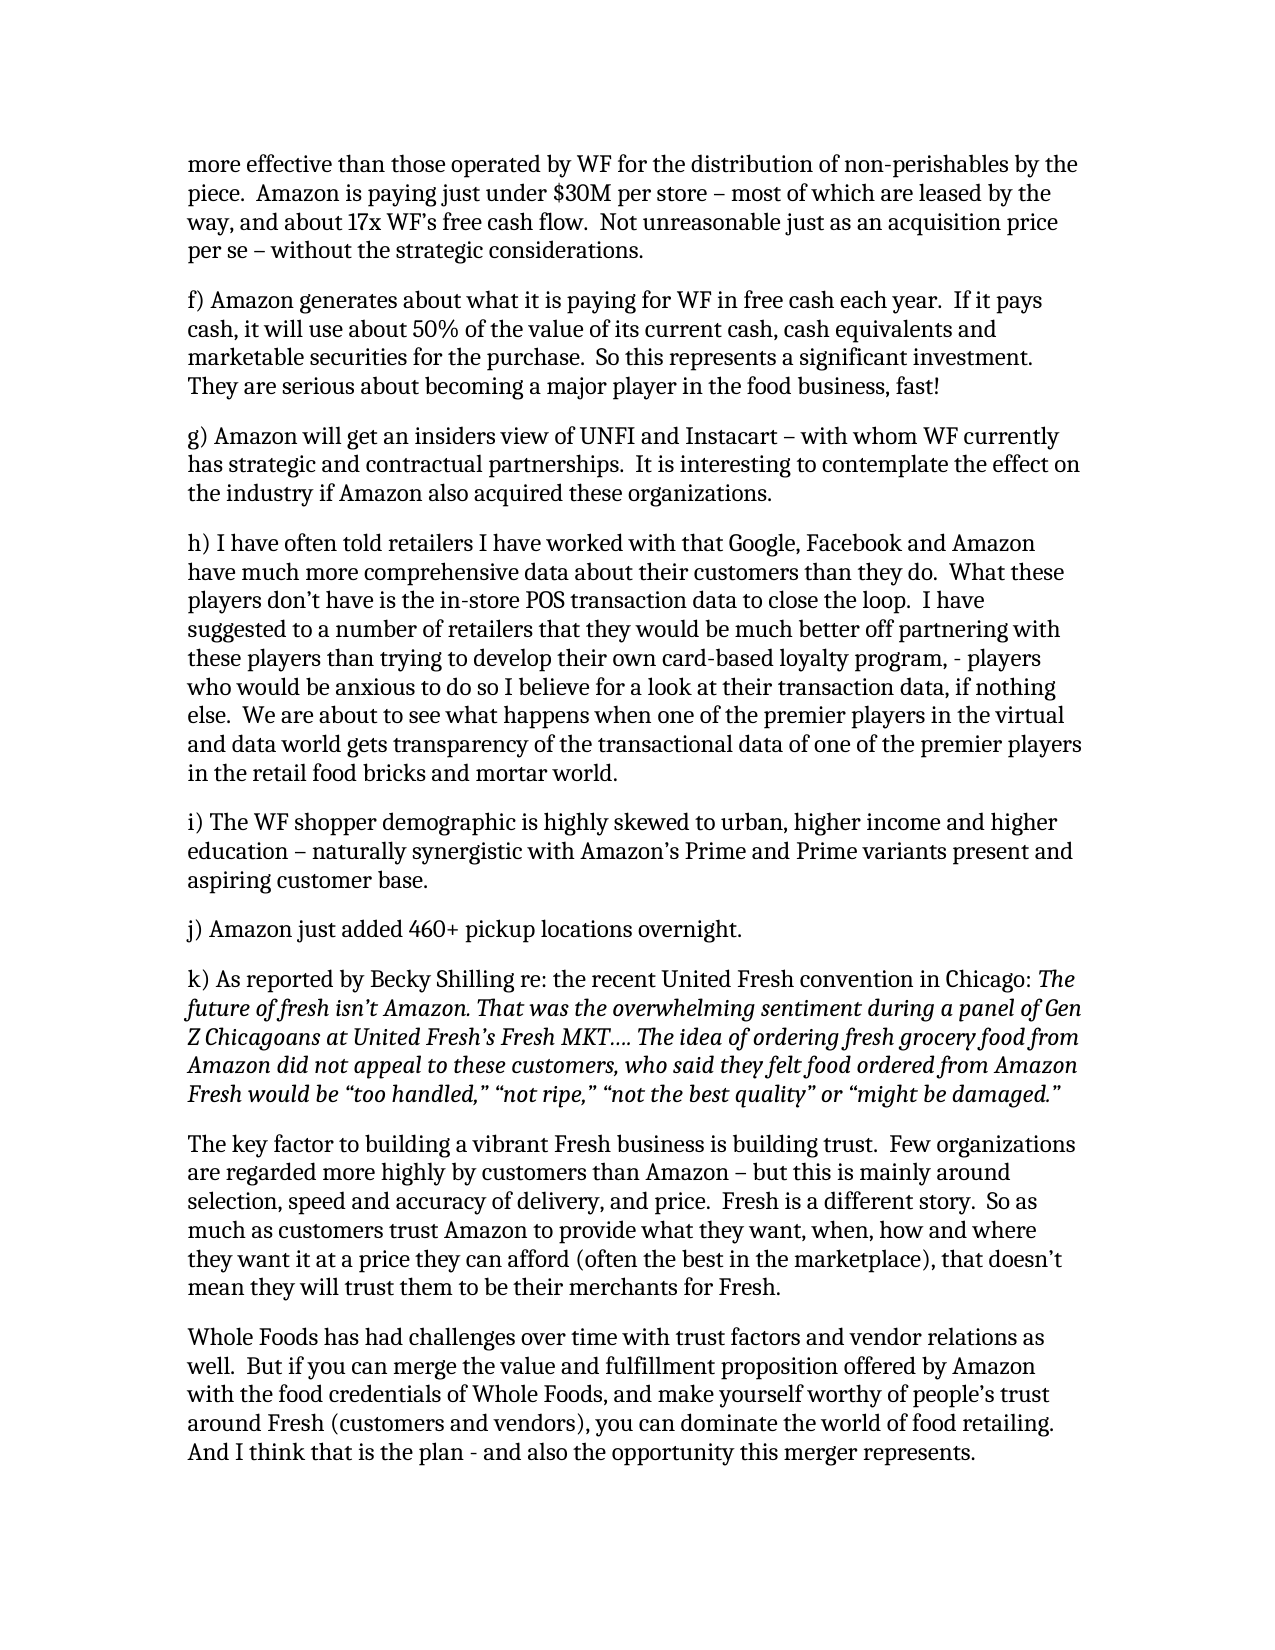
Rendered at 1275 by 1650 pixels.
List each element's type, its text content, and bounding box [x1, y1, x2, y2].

text j) Amazon just added 460+ pickup locations overnight. [187, 915, 1087, 944]
text i) The WF shopper demographic is highly skewed to urban, higher income and higher education – naturally synergistic with Amazon’s Prime and Prime variants present and aspiring customer base. [187, 808, 1087, 894]
text k) As reported by Becky Shilling re: the recent United Fresh convention in Chicago: The future of fresh isn’t Amazon. That was the overwhelming sentiment during a panel of Gen Z Chicagoans at United Fresh’s Fresh MKT…. The idea of ordering fresh grocery food from Amazon did not appeal to these customers, who said they felt food ordered from Amazon Fresh would be “too handled,” “not ripe,” “not the best quality” or “might be damaged.” [187, 965, 1087, 1109]
text Whole Foods has had challenges over time with trust factors and vendor relations as well. But if you can merge the value and fulfillment proposition offered by Amazon with the food credentials of Whole Foods, and make yourself worthy of people’s trust around Fresh (customers and vendors), you can dominate the world of food retailing. And I think that is the plan - and also the opportunity this merger represents. [187, 1323, 1087, 1467]
text h) I have often told retailers I have worked with that Google, Facebook and Amazon have much more comprehensive data about their customers than they do. What these players don’t have is the in-store POS transaction data to close the loop. I have suggested to a number of retailers that they would be much better off partnering with these players than trying to develop their own card-based loyalty program, - players who would be anxious to do so I believe for a look at their transaction data, if nothing else. We are about to see what happens when one of the premier players in the virtual and data world gets transparency of the transactional data of one of the premier players in the retail food bricks and mortar world. [187, 529, 1087, 787]
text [187, 150, 1087, 265]
text g) Amazon will get an insiders view of UNFI and Instacart – with whom WF currently has strategic and contractual partnerships. It is interesting to contemplate the effect on the industry if Amazon also acquired these organizations. [187, 422, 1087, 508]
text f) Amazon generates about what it is paying for WF in free cash each year. If it pays cash, it will use about 50% of the value of its current cash, cash equivalents and marketable securities for the purchase. So this represents a significant investment. They are serious about becoming a major player in the food business, fast! [187, 286, 1087, 401]
text The key factor to building a vibrant Fresh business is building trust. Few organizations are regarded more highly by customers than Amazon – but this is mainly around selection, speed and accuracy of delivery, and price. Fresh is a different story. So as much as customers trust Amazon to provide what they want, when, how and where they want it at a price they can afford (often the best in the marketplace), that doesn’t mean they will trust them to be their merchants for Fresh. [187, 1129, 1087, 1302]
